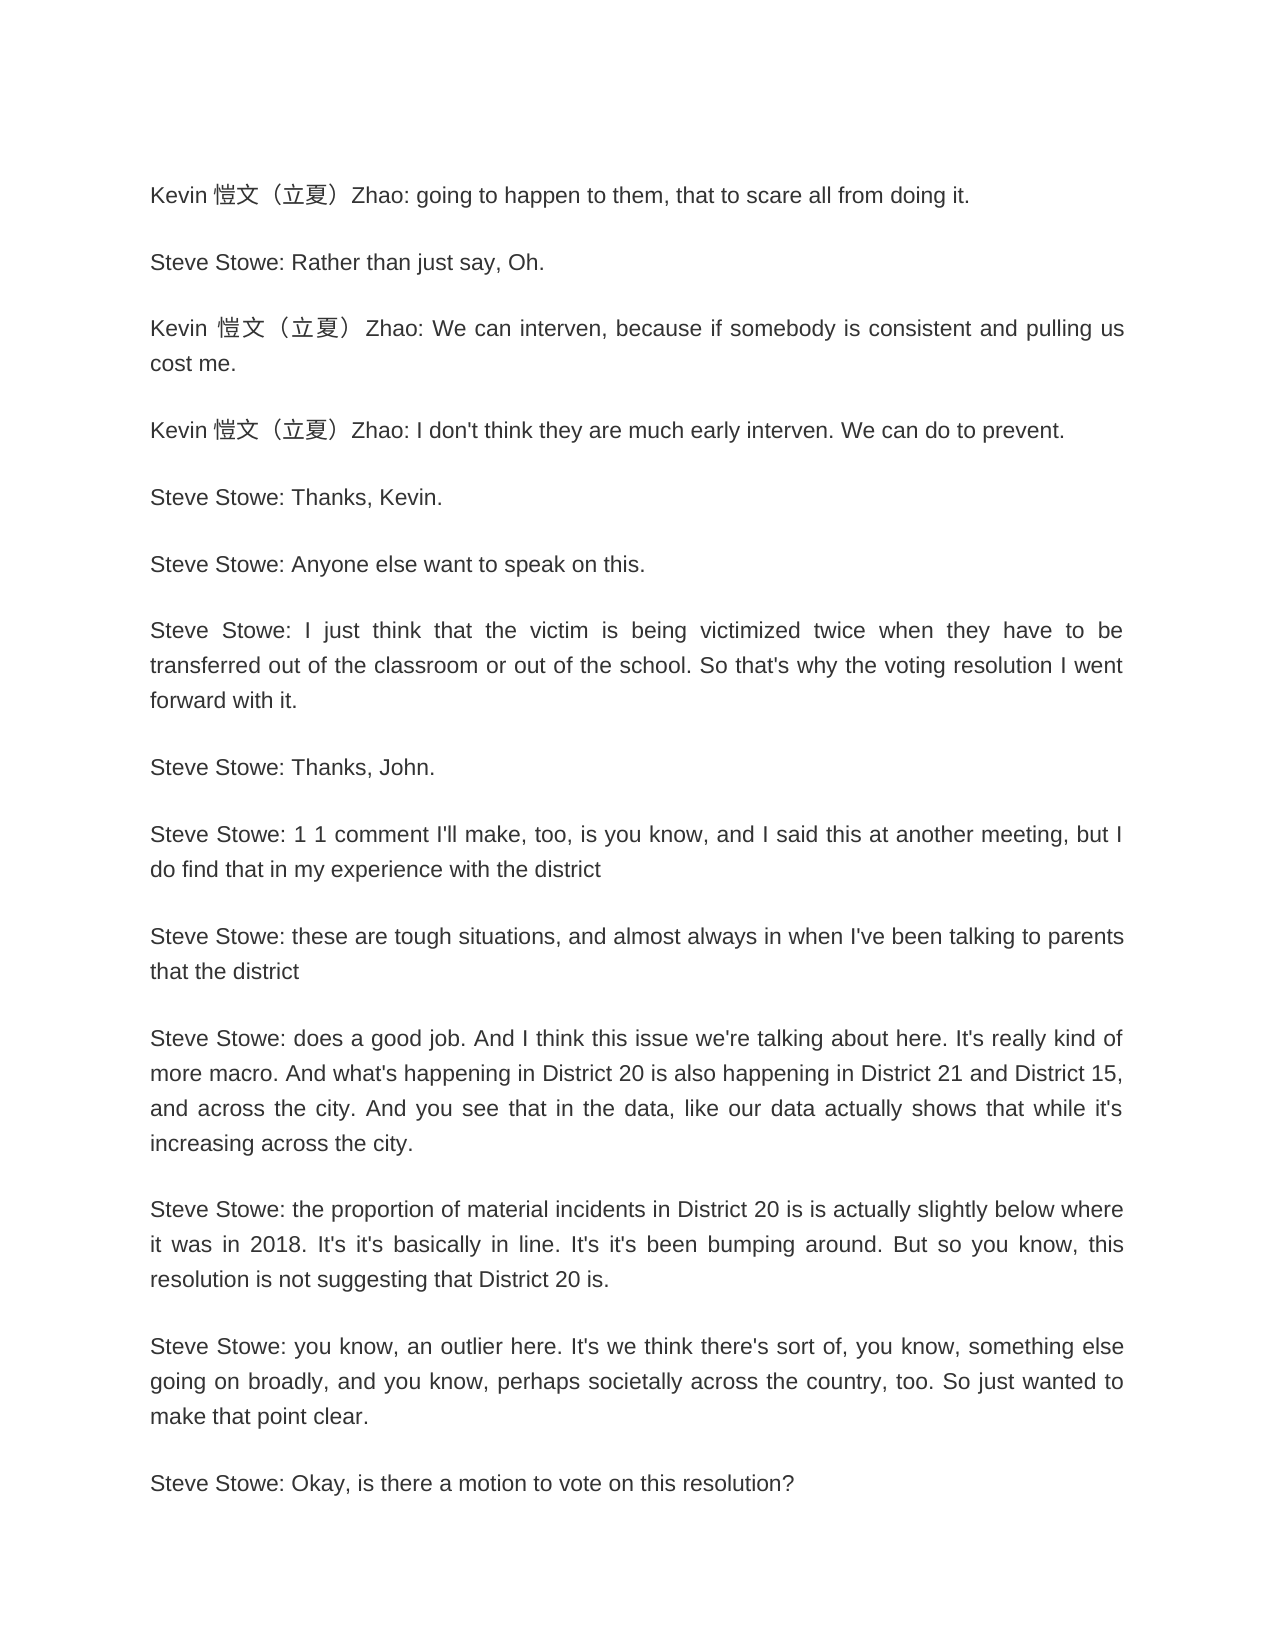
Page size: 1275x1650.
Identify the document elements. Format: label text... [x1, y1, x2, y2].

text Steve Stowe: does a good job. And I think this issue we're talking about here. It's really kind of more macro. And what's happening in District 20 is also happening in District 21 and District 15, and across the city. And you see that in the data, like our data actually shows that while it's increasing across the city. [150, 1024, 1125, 1156]
text Kevin 愷文（立夏）Zhao: I don't think they are much early interven. We can do to prevent. [150, 417, 1125, 443]
text Steve Stowe: I just think that the victim is being victimized twice when they have to be transferred out of the classroom or out of the school. So that's why the voting resolution I went forward with it. [150, 617, 1125, 714]
text Steve Stowe: Okay, is there a motion to vote on this resolution? [150, 1470, 1125, 1496]
text Steve Stowe: you know, an outlier here. It's we think there's sort of, you know, something else going on broadly, and you know, perhaps societally across the country, too. So just wanted to make that point clear. [150, 1333, 1125, 1429]
text Kevin 愷文（立夏）Zhao: We can interven, because if somebody is consistent and pulling us cost me. [150, 315, 1125, 377]
text Steve Stowe: Anyone else want to speak on this. [150, 551, 1125, 577]
text Kevin 愷文（立夏）Zhao: going to happen to them, that to scare all from doing it. [150, 182, 1125, 208]
text Steve Stowe: Thanks, John. [150, 754, 1125, 781]
text Steve Stowe: Thanks, Kevin. [150, 484, 1125, 510]
text Steve Stowe: Rather than just say, Oh. [150, 248, 1125, 275]
text Steve Stowe: these are tough situations, and almost always in when I've been talking to parents that the district [150, 923, 1125, 984]
text Steve Stowe: 1 1 comment I'll make, too, is you know, and I said this at another meeting, but I do find that in my experience with the district [150, 821, 1125, 882]
text Steve Stowe: the proportion of material incidents in District 20 is is actually slightly below where it was in 2018. It's it's basically in line. It's it's been bumping around. But so you know, this resolution is not suggesting that District 20 is. [150, 1196, 1125, 1293]
